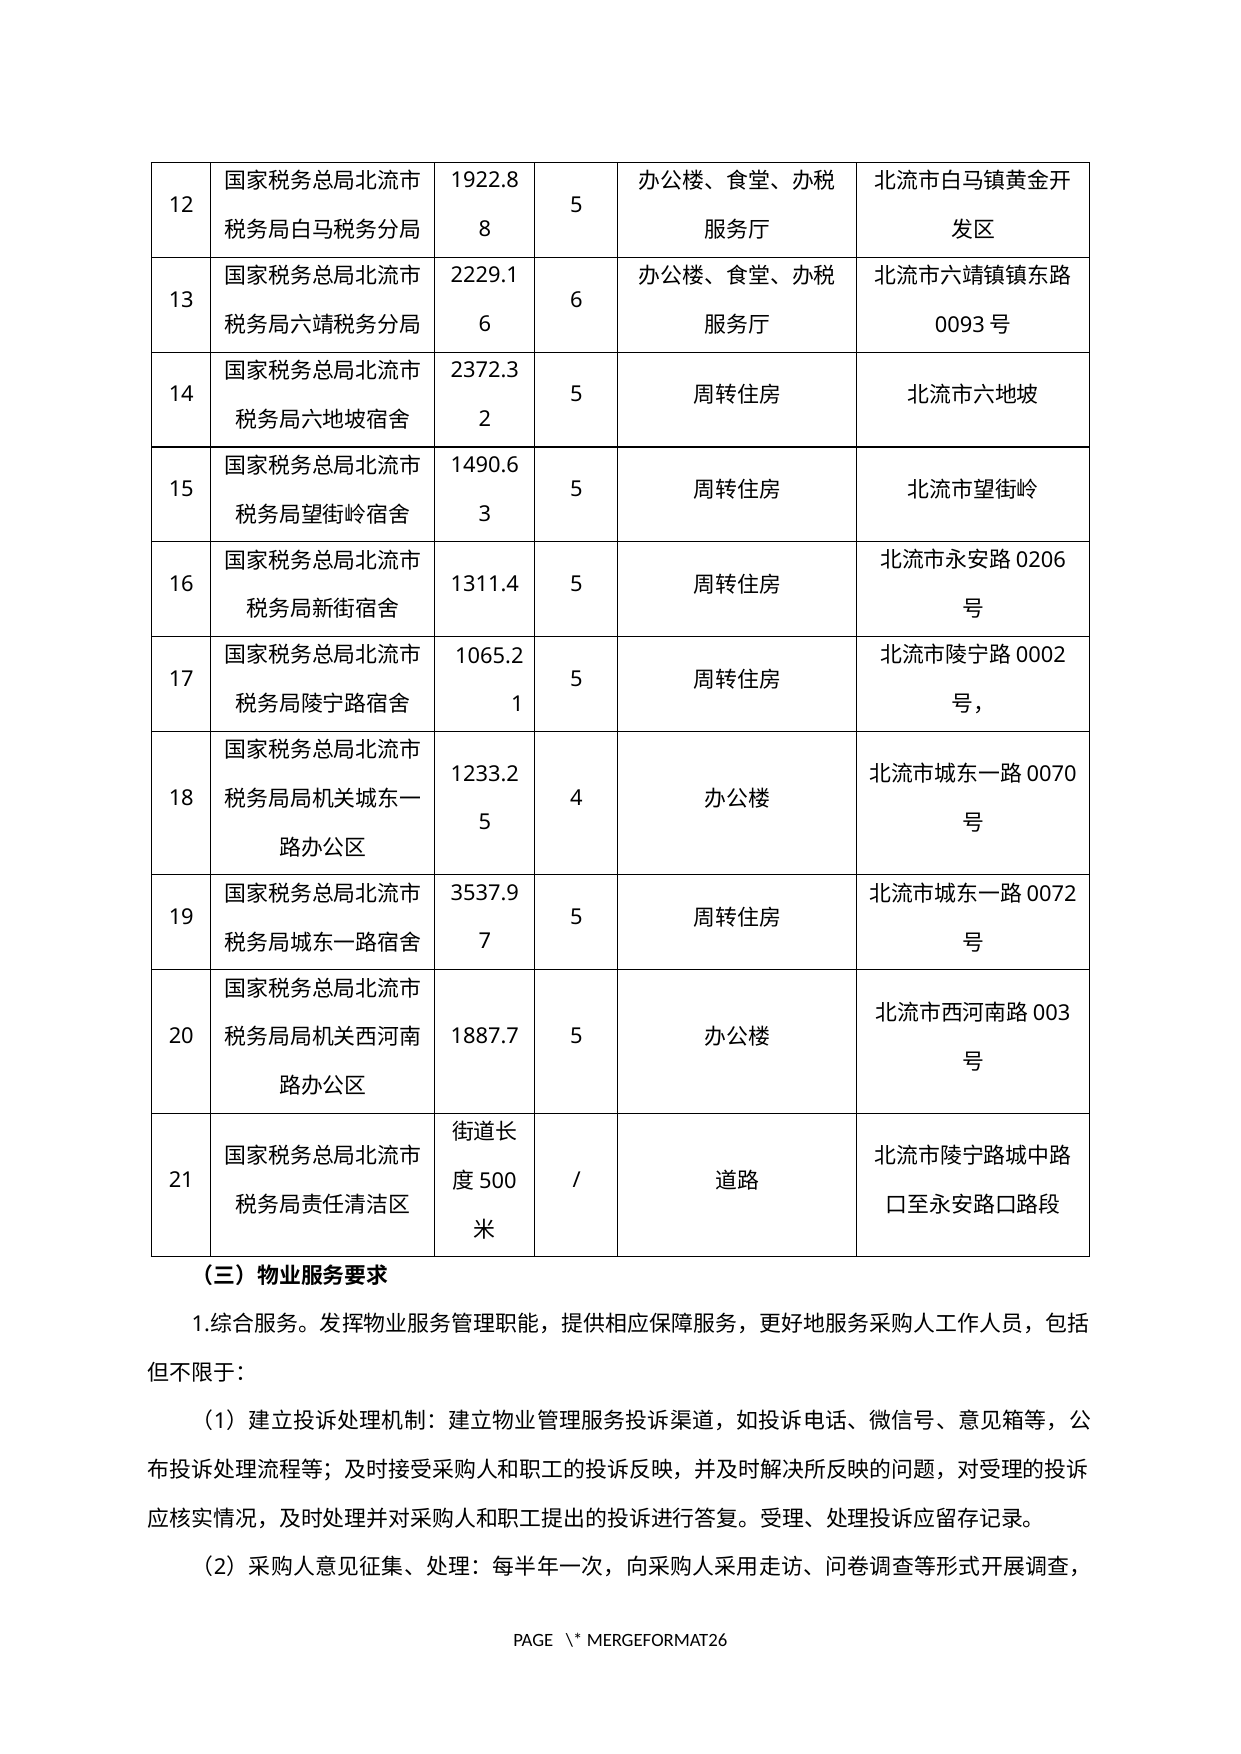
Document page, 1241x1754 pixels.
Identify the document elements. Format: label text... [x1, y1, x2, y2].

table_cell 周转住房 [618, 353, 856, 446]
table_cell 18 [152, 732, 210, 874]
table_cell 国家税务总局北流市税务局新街宿舍 [211, 542, 434, 636]
table_cell 办公楼 [618, 970, 856, 1113]
table_cell 5 [535, 970, 617, 1113]
table_cell 北流市城东一路0070号 [857, 732, 1089, 874]
table_cell 国家税务总局北流市税务局责任清洁区 [211, 1114, 434, 1256]
table_cell / [535, 1114, 617, 1256]
table_cell 办公楼 [618, 732, 856, 874]
table_cell 2372.32 [435, 353, 534, 446]
table_cell 2229.16 [435, 258, 534, 352]
text （1）建立投诉处理机制：建立物业管理服务投诉渠道，如投诉电话、微信号、意见箱等，公布投诉处理流程等；及时接受采购人和职工的投诉反映，并及时解决所反映的问题，对受理的投诉应核实情况，及时处理并对采购人和职工提出的投诉进行答复。受理、处理投诉应留存记录。 [148, 1403, 1092, 1533]
table_cell 北流市永安路0206号 [857, 542, 1089, 636]
table_cell 13 [152, 258, 210, 352]
table_cell 国家税务总局北流市税务局望街岭宿舍 [211, 448, 434, 541]
table_cell 国家税务总局北流市税务局六地坡宿舍 [211, 353, 434, 446]
table_cell 21 [152, 1114, 210, 1256]
table_cell 周转住房 [618, 637, 856, 731]
table_cell 周转住房 [618, 448, 856, 541]
table_cell 12 [152, 163, 210, 257]
table_cell 北流市西河南路003号 [857, 970, 1089, 1113]
table_cell 17 [152, 637, 210, 731]
table_cell 5 [535, 353, 617, 446]
table_cell 5 [535, 163, 617, 257]
table_cell 街道长度500米 [435, 1114, 534, 1256]
table_cell 国家税务总局北流市税务局局机关西河南路办公区 [211, 970, 434, 1113]
table_cell 5 [535, 542, 617, 636]
text 1.综合服务。发挥物业服务管理职能，提供相应保障服务，更好地服务采购人工作人员，包括但不限于： [148, 1306, 1092, 1387]
table_cell 1311.4 [435, 542, 534, 636]
table_cell 北流市六靖镇镇东路0093号 [857, 258, 1089, 352]
table_cell 北流市六地坡 [857, 353, 1089, 446]
table_cell 1922.88 [435, 163, 534, 257]
table_cell 国家税务总局北流市税务局城东一路宿舍 [211, 875, 434, 969]
table_cell 1887.7 [435, 970, 534, 1113]
table_cell 14 [152, 353, 210, 446]
table_cell 国家税务总局北流市税务局六靖税务分局 [211, 258, 434, 352]
table_cell 国家税务总局北流市税务局局机关城东一路办公区 [211, 732, 434, 874]
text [148, 1548, 1092, 1581]
table_cell 5 [535, 448, 617, 541]
table_cell 6 [535, 258, 617, 352]
table_cell 1065.21 [435, 637, 534, 731]
table_cell 道路 [618, 1114, 856, 1256]
table_cell 5 [535, 875, 617, 969]
table_cell 办公楼、食堂、办税服务厅 [618, 163, 856, 257]
table_cell 国家税务总局北流市税务局陵宁路宿舍 [211, 637, 434, 731]
table_cell 周转住房 [618, 542, 856, 636]
table_cell 19 [152, 875, 210, 969]
table_cell 4 [535, 732, 617, 874]
table_cell 办公楼、食堂、办税服务厅 [618, 258, 856, 352]
table_cell 北流市陵宁路城中路口至永安路口路段 [857, 1114, 1089, 1256]
table_cell 16 [152, 542, 210, 636]
table_cell 北流市白马镇黄金开发区 [857, 163, 1089, 257]
table_cell 1233.25 [435, 732, 534, 874]
table_cell 3537.97 [435, 875, 534, 969]
text （三）物业服务要求 [148, 1257, 1092, 1290]
table_cell 5 [535, 637, 617, 731]
table_cell 国家税务总局北流市税务局白马税务分局 [211, 163, 434, 257]
table_cell 20 [152, 970, 210, 1113]
table_cell 北流市城东一路0072号 [857, 875, 1089, 969]
table_cell 周转住房 [618, 875, 856, 969]
table_cell 北流市陵宁路0002号， [857, 637, 1089, 731]
table_cell 15 [152, 448, 210, 541]
table_cell 北流市望街岭 [857, 448, 1089, 541]
table_cell 1490.63 [435, 448, 534, 541]
